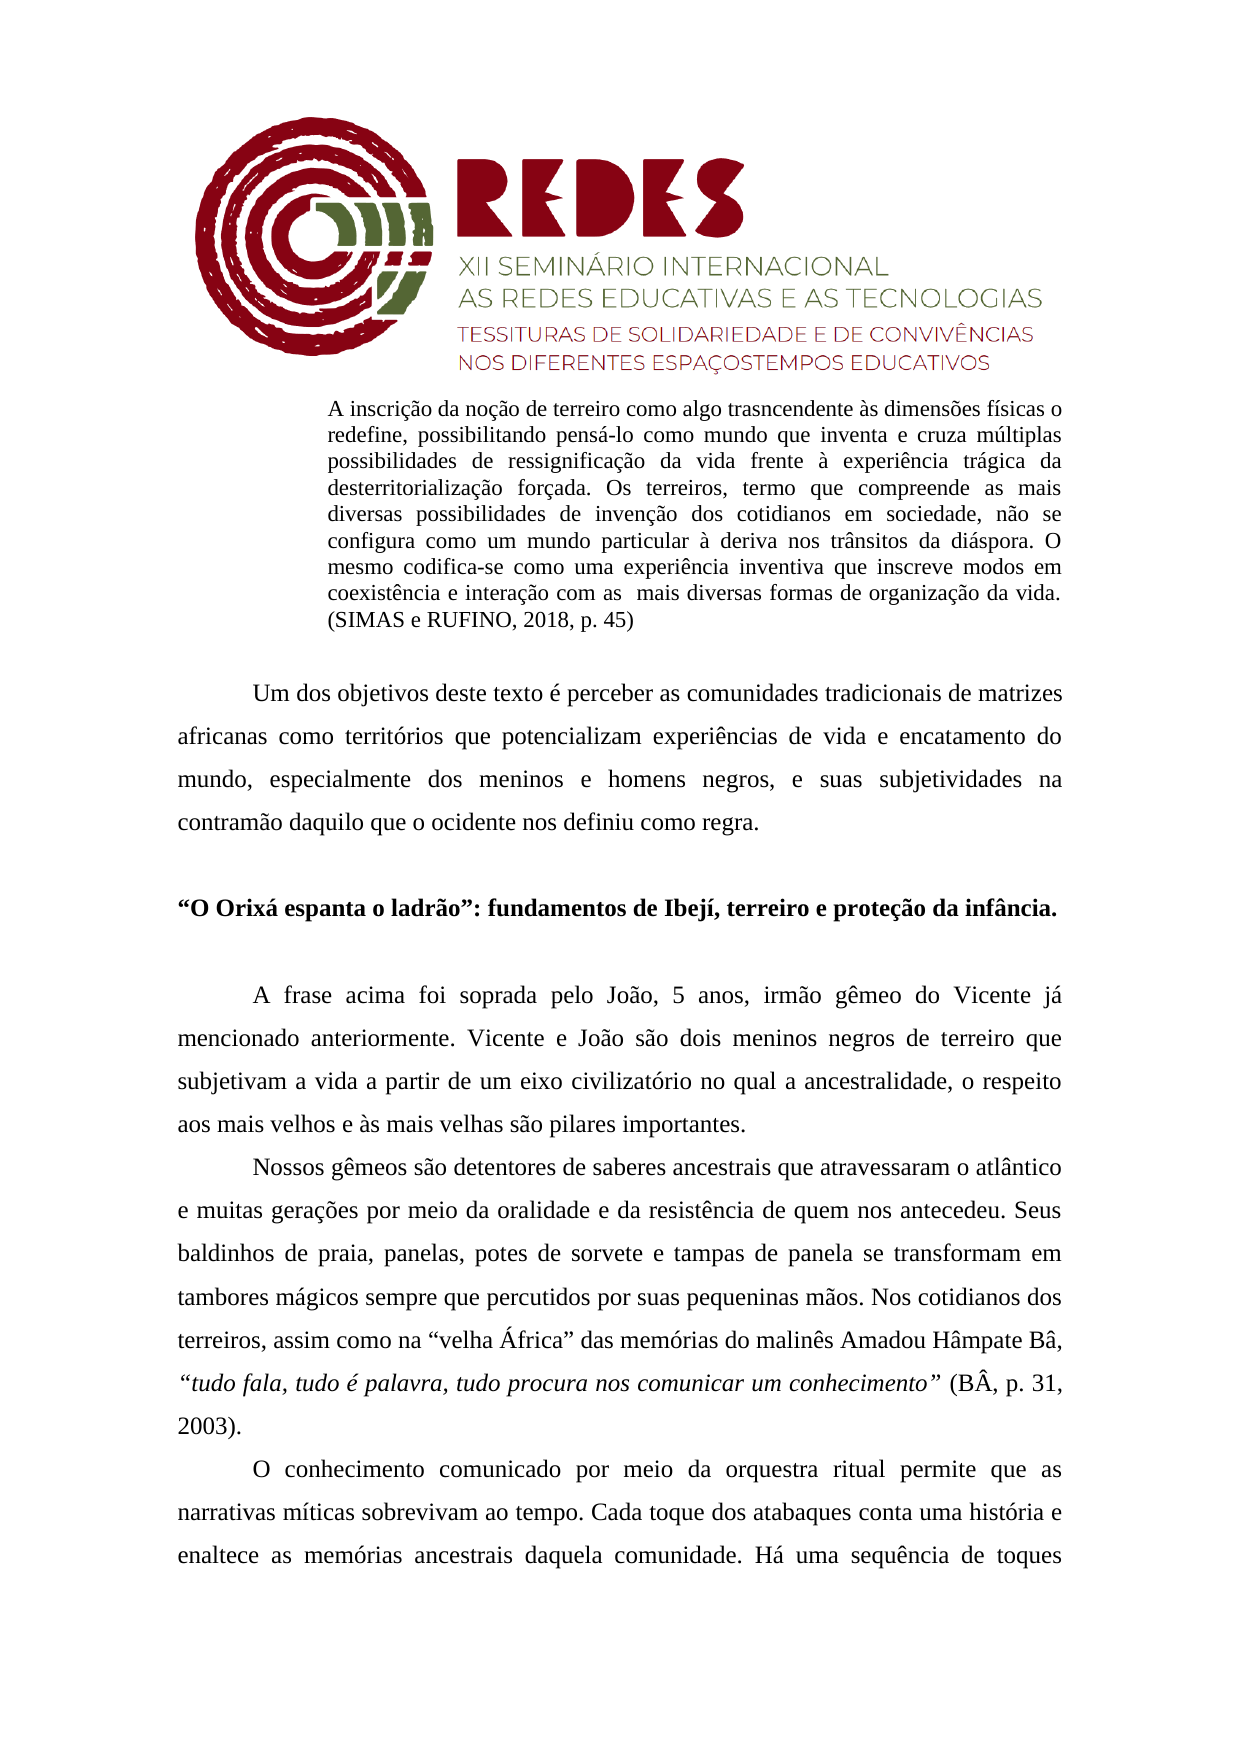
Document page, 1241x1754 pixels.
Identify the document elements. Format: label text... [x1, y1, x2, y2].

text “O Orixá espanta o ladrão”: fundamentos de Ibejí, terreiro e proteção da infância. [177, 893, 1063, 922]
text A frase acima foi soprada pelo João, 5 anos, irmão gêmeo do Vicente já mencionado anteriormente. Vicente e João são dois meninos negros de terreiro que subjetivam a vida a partir de um eixo civilizatório no qual a ancestralidade, o respeito aos mais velhos e às mais velhas são pilares importantes. [177, 980, 1063, 1138]
text A inscrição da noção de terreiro como algo trasncendente às dimensões físicas o redefine, possibilitando pensá-lo como mundo que inventa e cruza múltiplas possibilidades de ressignificação da vida frente à experiência trágica da desterritorialização forçada. Os terreiros, termo que compreende as mais diversas possibilidades de invenção dos cotidianos em sociedade, não se configura como um mundo particular à deriva nos trânsitos da diáspora. O mesmo codifica-se como uma experiência inventiva que inscreve modos em coexistência e interação com as mais diversas formas de organização da vida. (SIMAS e RUFINO, 2018, p. 45) [327, 395, 1063, 632]
text Nossos gêmeos são detentores de saberes ancestrais que atravessaram o atlântico e muitas gerações por meio da oralidade e da resistência de quem nos antecedeu. Seus baldinhos de praia, panelas, potes de sorvete e tampas de panela se transformam em tambores mágicos sempre que percutidos por suas pequeninas mãos. Nos cotidianos dos terreiros, assim como na “velha África” das memórias do malinês Amadou Hâmpate Bâ, “tudo fala, tudo é palavra, tudo procura nos comunicar um conhecimento” (BÂ, p. 31, 2003). [177, 1152, 1063, 1440]
text Um dos objetivos deste texto é perceber as comunidades tradicionais de matrizes africanas como territórios que potencializam experiências de vida e encatamento do mundo, especialmente dos meninos e homens negros, e suas subjetividades na contramão daquilo que o ocidente nos definiu como regra. [177, 678, 1063, 836]
picture [177, 104, 1063, 395]
